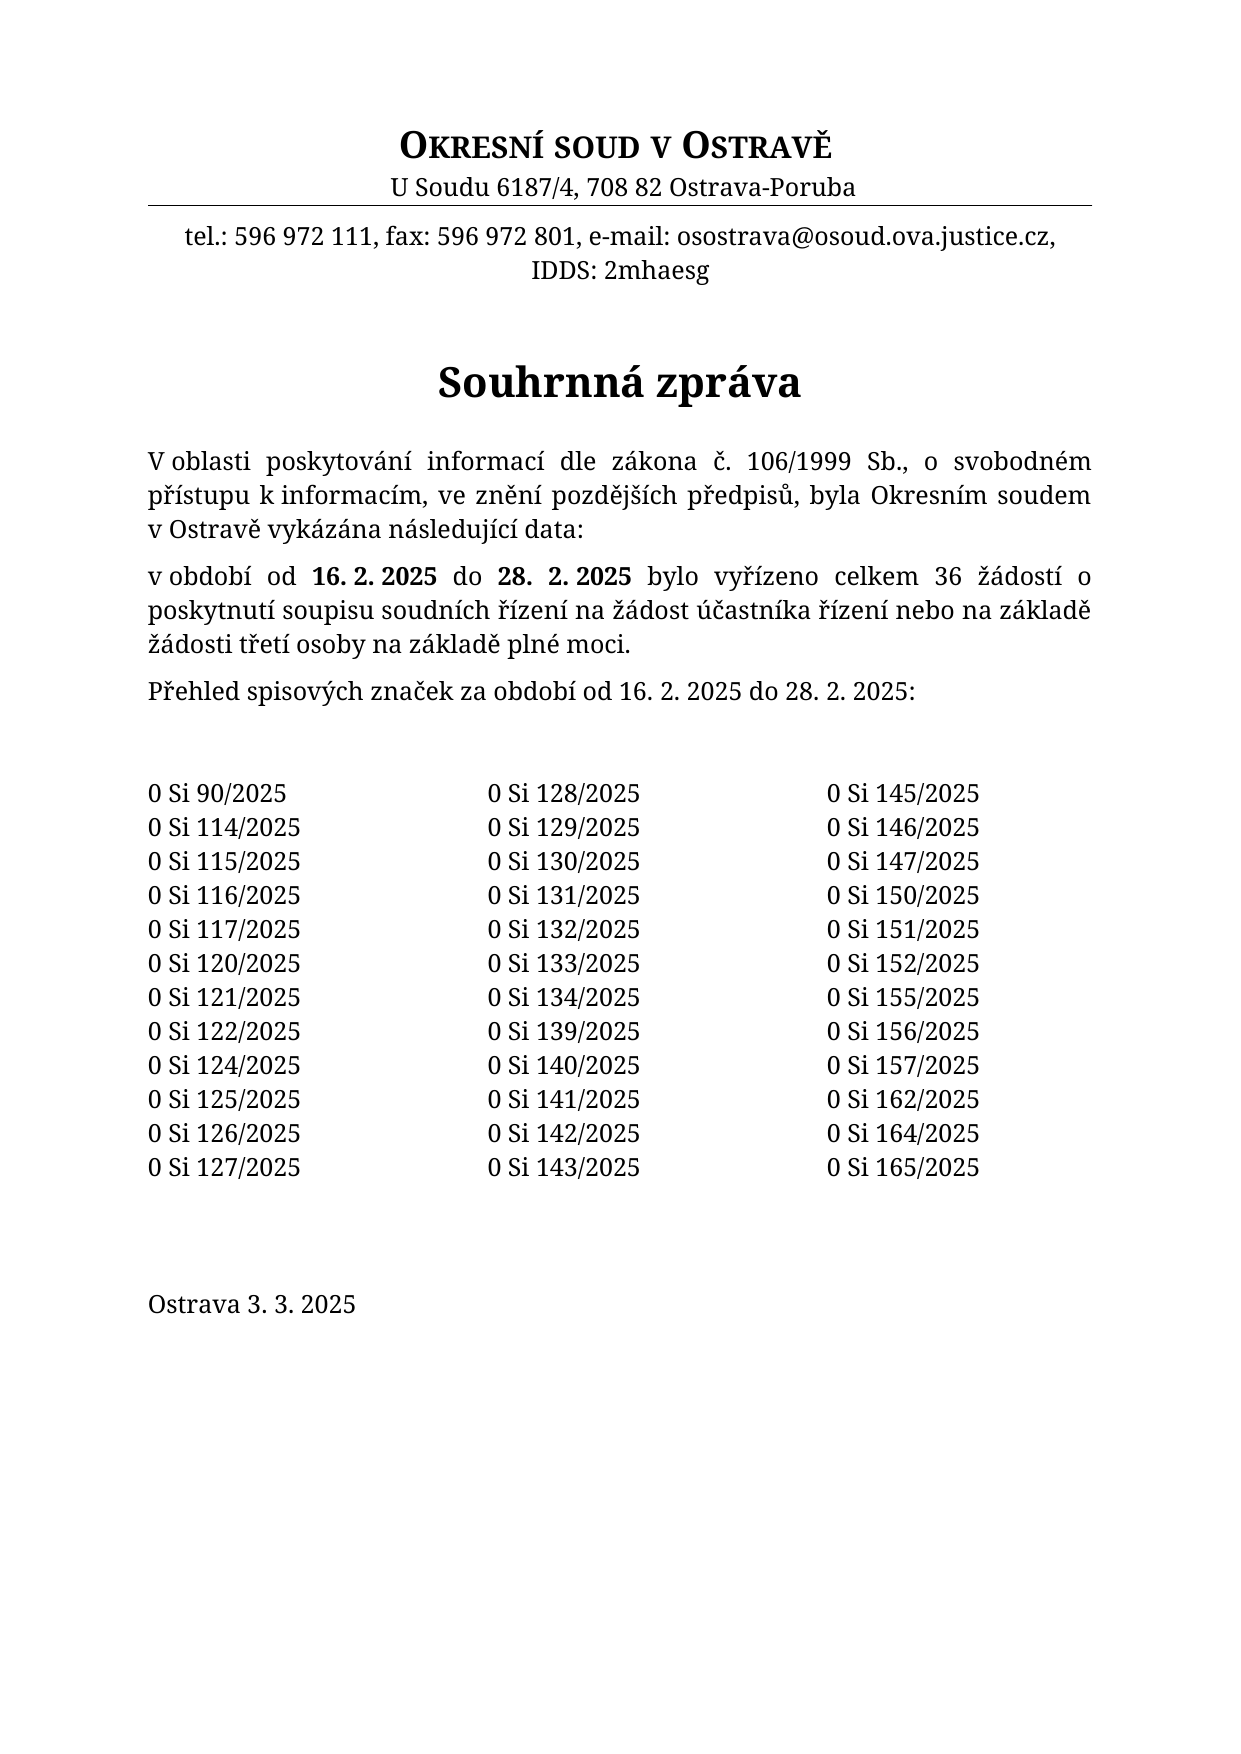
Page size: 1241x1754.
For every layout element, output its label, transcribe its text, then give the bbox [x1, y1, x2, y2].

text 0 Si 150/2025 [827, 877, 1092, 912]
text 0 Si 162/2025 [827, 1082, 1092, 1116]
text 0 Si 147/2025 [827, 843, 1092, 877]
text 0 Si 121/2025 [148, 980, 413, 1014]
text v období od 16. 2. 2025 do 28. 2. 2025 bylo vyřízeno celkem 36 žádostí o poskytnutí soupisu soudních řízení na žádost účastníka řízení nebo na základě žádosti třetí osoby na základě plné moci. [148, 558, 1092, 661]
text 0 Si 125/2025 [148, 1082, 413, 1116]
text Souhrnná zpráva [148, 353, 1092, 410]
text U Soudu 6187/4, 708 82 Ostrava-Poruba [148, 169, 1092, 205]
text 0 Si 117/2025 [148, 912, 413, 946]
text 0 Si 151/2025 [827, 912, 1092, 946]
text 0 Si 122/2025 [148, 1014, 413, 1048]
text 0 Si 140/2025 [487, 1048, 753, 1082]
text 0 Si 116/2025 [148, 877, 413, 912]
text Okresní soud v Ostravě [148, 118, 1092, 169]
text tel.: 596 972 111, fax: 596 972 801, e-mail: osostrava@osoud.ova.justice.cz, IDDS: 2mhaesg [148, 219, 1092, 287]
text 0 Si 145/2025 [827, 775, 1092, 809]
text 0 Si 141/2025 [487, 1082, 753, 1116]
text 0 Si 142/2025 [487, 1116, 753, 1150]
text 0 Si 128/2025 [487, 775, 753, 809]
text 0 Si 127/2025 [148, 1150, 413, 1184]
text 0 Si 139/2025 [487, 1014, 753, 1048]
text 0 Si 156/2025 [827, 1014, 1092, 1048]
text 0 Si 146/2025 [827, 809, 1092, 843]
text 0 Si 90/2025 [148, 775, 413, 809]
text 0 Si 133/2025 [487, 946, 753, 980]
text 0 Si 115/2025 [148, 843, 413, 877]
text 0 Si 165/2025 [827, 1150, 1092, 1184]
text 0 Si 124/2025 [148, 1048, 413, 1082]
text 0 Si 157/2025 [827, 1048, 1092, 1082]
text 0 Si 152/2025 [827, 946, 1092, 980]
text 0 Si 143/2025 [487, 1150, 753, 1184]
text Ostrava 3. 3. 2025 [148, 1286, 1092, 1320]
text 0 Si 120/2025 [148, 946, 413, 980]
text 0 Si 131/2025 [487, 877, 753, 912]
text 0 Si 155/2025 [827, 980, 1092, 1014]
text 0 Si 130/2025 [487, 843, 753, 877]
text 0 Si 114/2025 [148, 809, 413, 843]
text Přehled spisových značek za období od 16. 2. 2025 do 28. 2. 2025: [148, 673, 1092, 707]
text 0 Si 132/2025 [487, 912, 753, 946]
text 0 Si 164/2025 [827, 1116, 1092, 1150]
text 0 Si 126/2025 [148, 1116, 413, 1150]
text 0 Si 134/2025 [487, 980, 753, 1014]
text 0 Si 129/2025 [487, 809, 753, 843]
text V oblasti poskytování informací dle zákona č. 106/1999 Sb., o svobodném přístupu k informacím, ve znění pozdějších předpisů, byla Okresním soudem v Ostravě vykázána následující data: [148, 444, 1092, 546]
